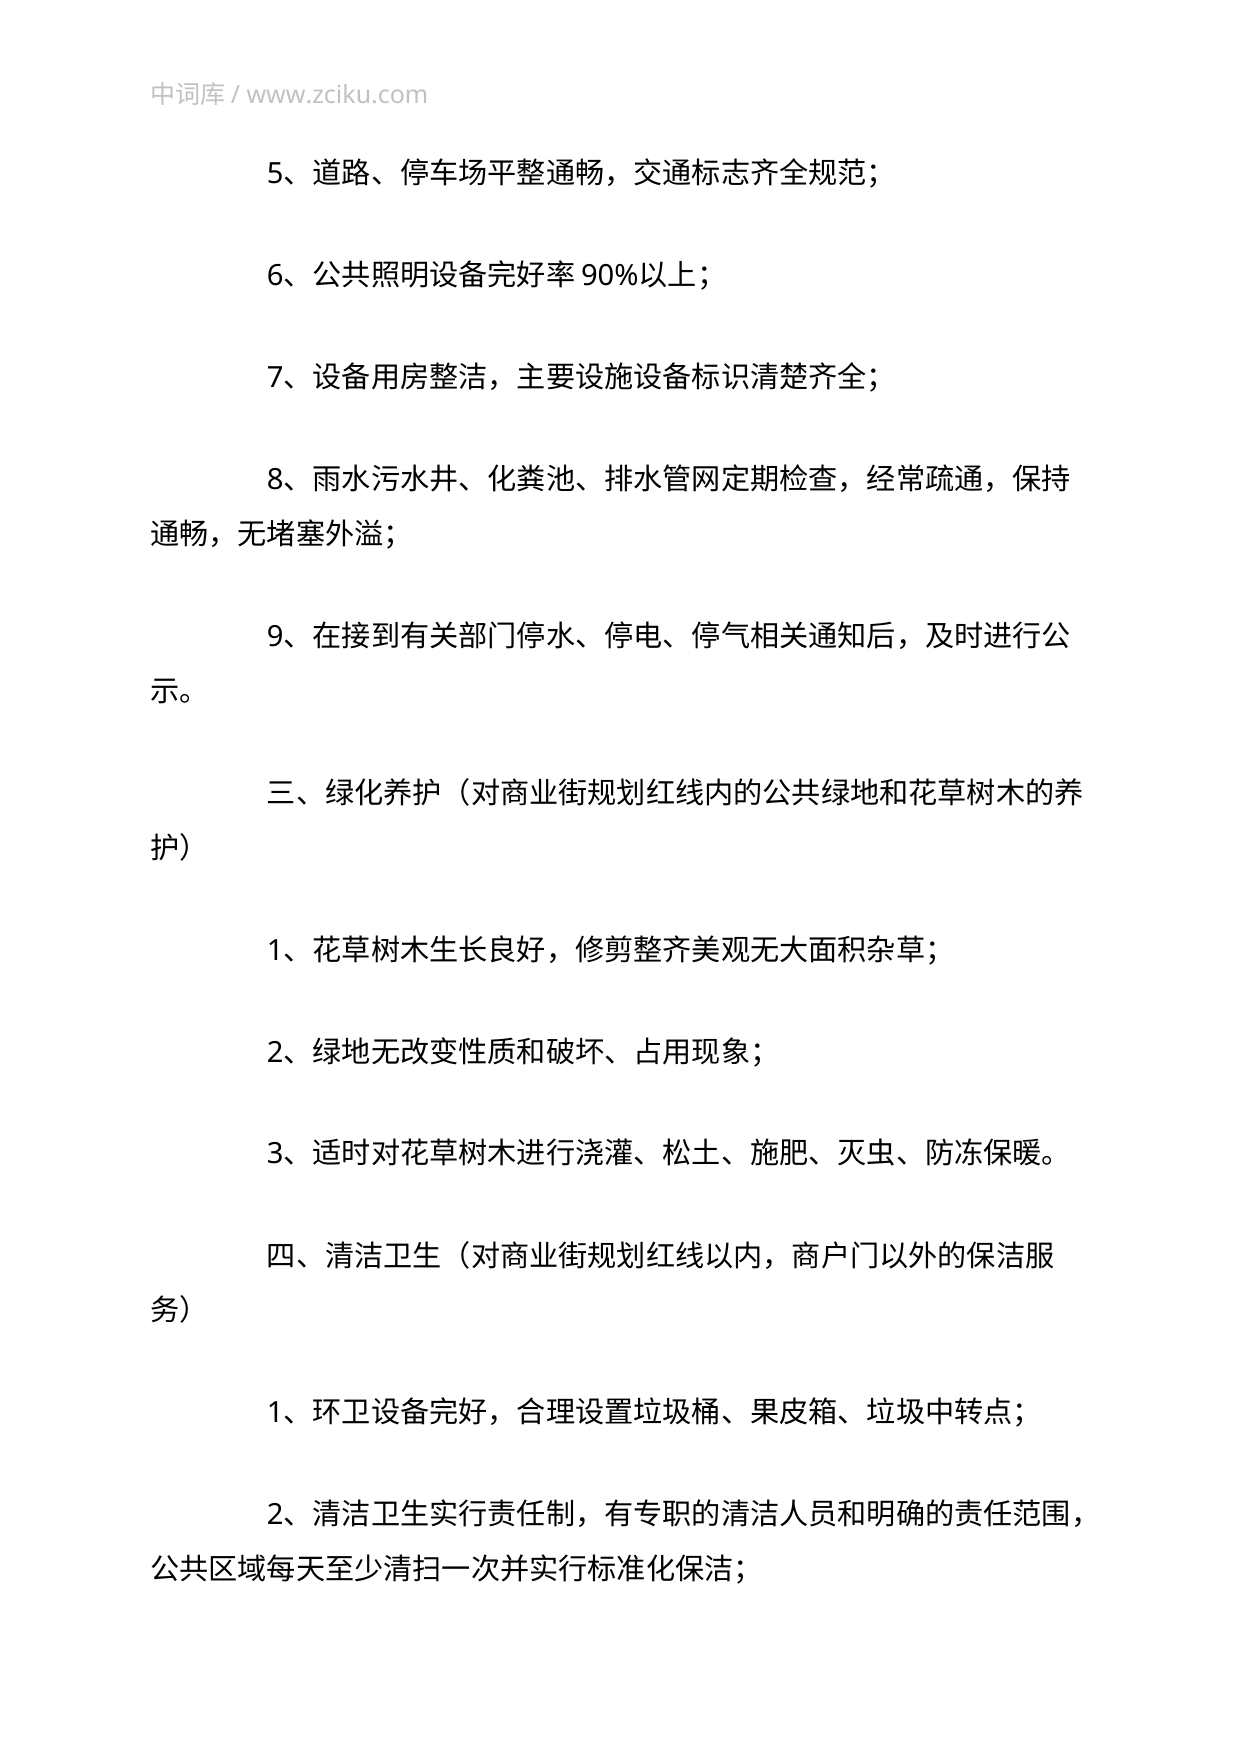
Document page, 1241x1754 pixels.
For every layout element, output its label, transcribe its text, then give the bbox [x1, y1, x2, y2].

text 7、设备用房整洁，主要设施设备标识清楚齐全； [150, 354, 1090, 396]
text 2、清洁卫生实行责任制，有专职的清洁人员和明确的责任范围，公共区域每天至少清扫一次并实行标准化保洁； [150, 1491, 1090, 1588]
text 2、绿地无改变性质和破坏、占用现象； [150, 1028, 1090, 1071]
text 四、清洁卫生（对商业街规划红线以内，商户门以外的保洁服务） [150, 1232, 1090, 1329]
text 1、环卫设备完好，合理设置垃圾桶、果皮箱、垃圾中转点； [150, 1389, 1090, 1431]
text 3、适时对花草树木进行浇灌、松土、施肥、灭虫、防冻保暖。 [150, 1130, 1090, 1172]
text 9、在接到有关部门停水、停电、停气相关通知后，及时进行公示。 [150, 613, 1090, 710]
text 1、花草树木生长良好，修剪整齐美观无大面积杂草； [150, 926, 1090, 968]
text 5、道路、停车场平整通畅，交通标志齐全规范； [150, 150, 1090, 192]
text 8、雨水污水井、化粪池、排水管网定期检查，经常疏通，保持通畅，无堵塞外溢； [150, 456, 1090, 553]
text 6、公共照明设备完好率90%以上； [150, 252, 1090, 294]
text 三、绿化养护（对商业街规划红线内的公共绿地和花草树木的养护） [150, 769, 1090, 867]
